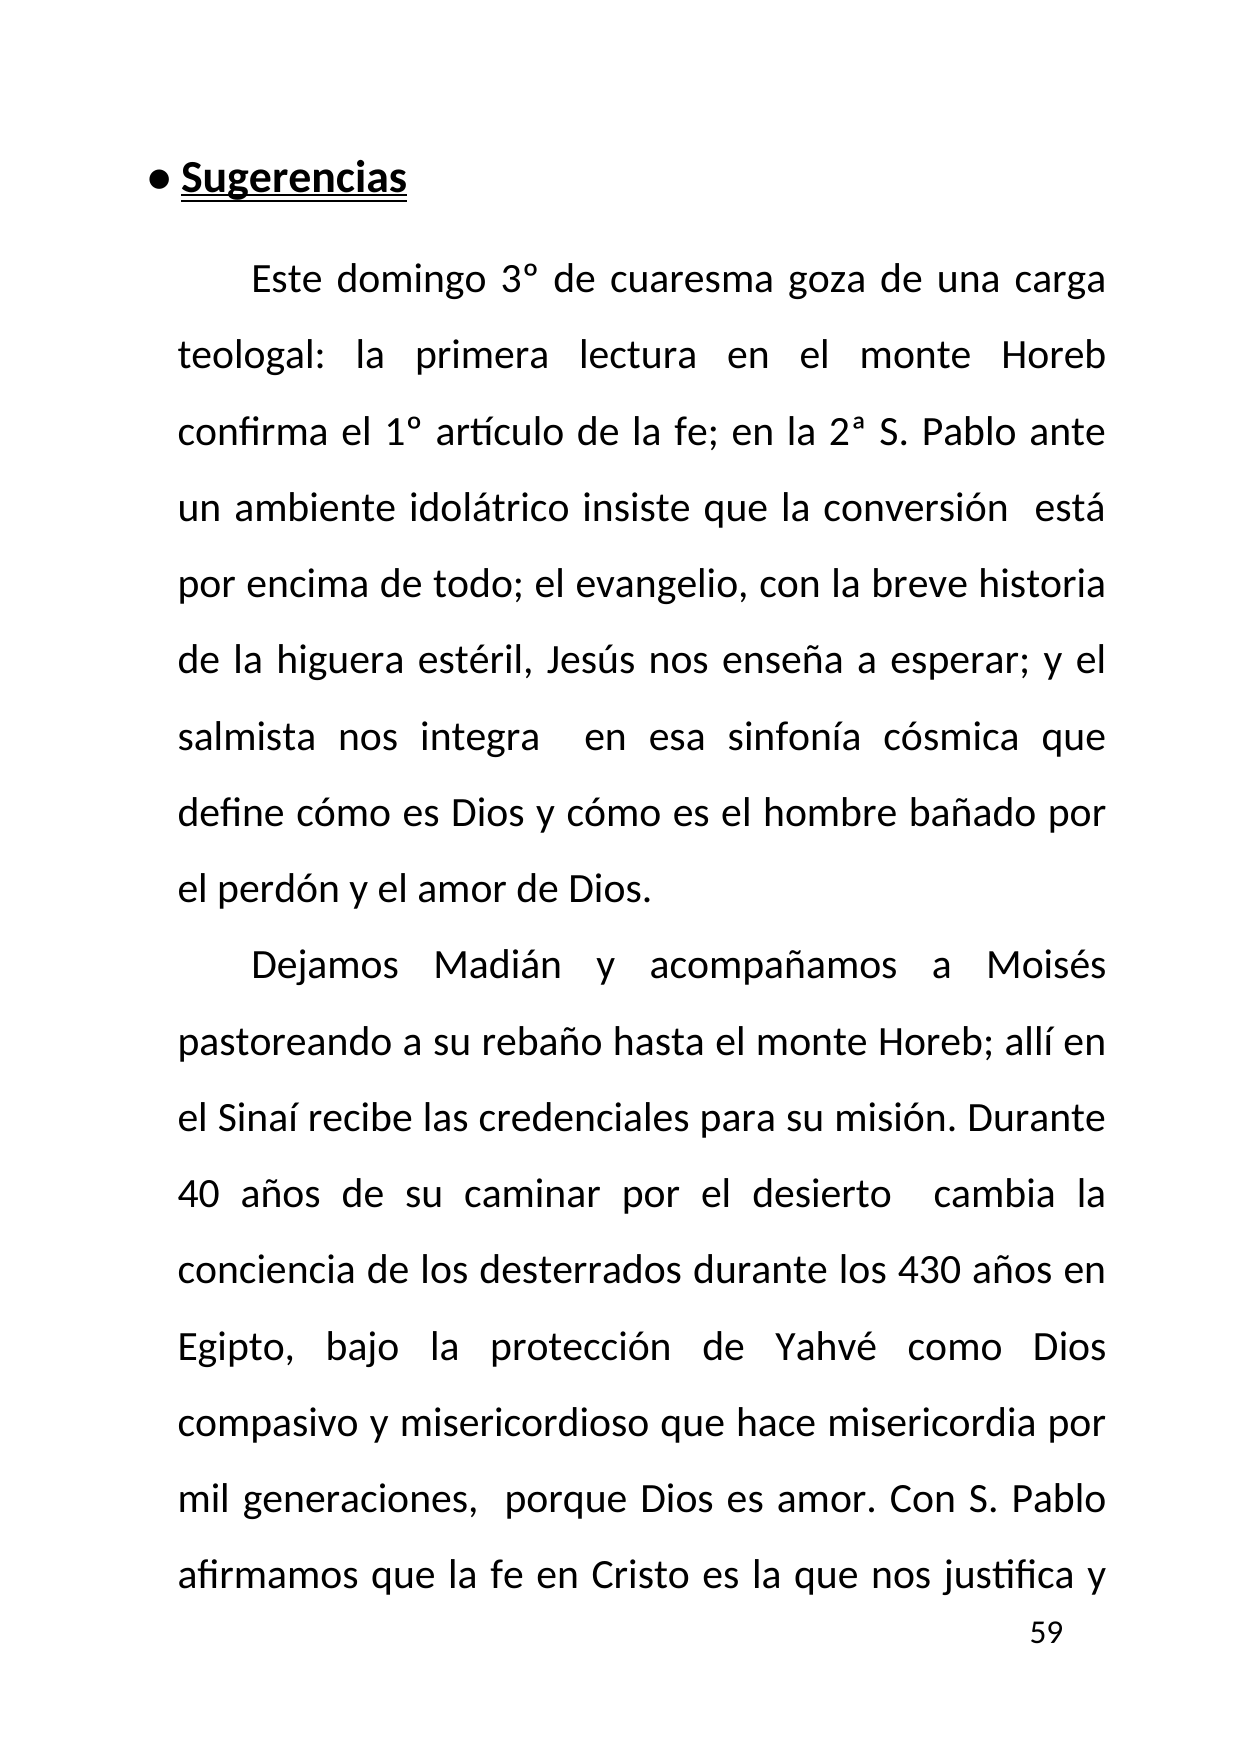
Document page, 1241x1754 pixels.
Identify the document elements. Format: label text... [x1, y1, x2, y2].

text Este domingo 3º de cuaresma goza de una carga teologal: la primera lectura en el monte Horeb confirma el 1º artículo de la fe; en la 2ª S. Pablo ante un ambiente idolátrico insiste que la conversión está por encima de todo; el evangelio, con la breve historia de la higuera estéril, Jesús nos enseña a esperar; y el salmista nos integra en esa sinfonía cósmica que define cómo es Dios y cómo es el hombre bañado por el perdón y el amor de Dios. [177, 252, 1107, 913]
text • Sugerencias [148, 148, 1107, 203]
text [177, 938, 1107, 1599]
